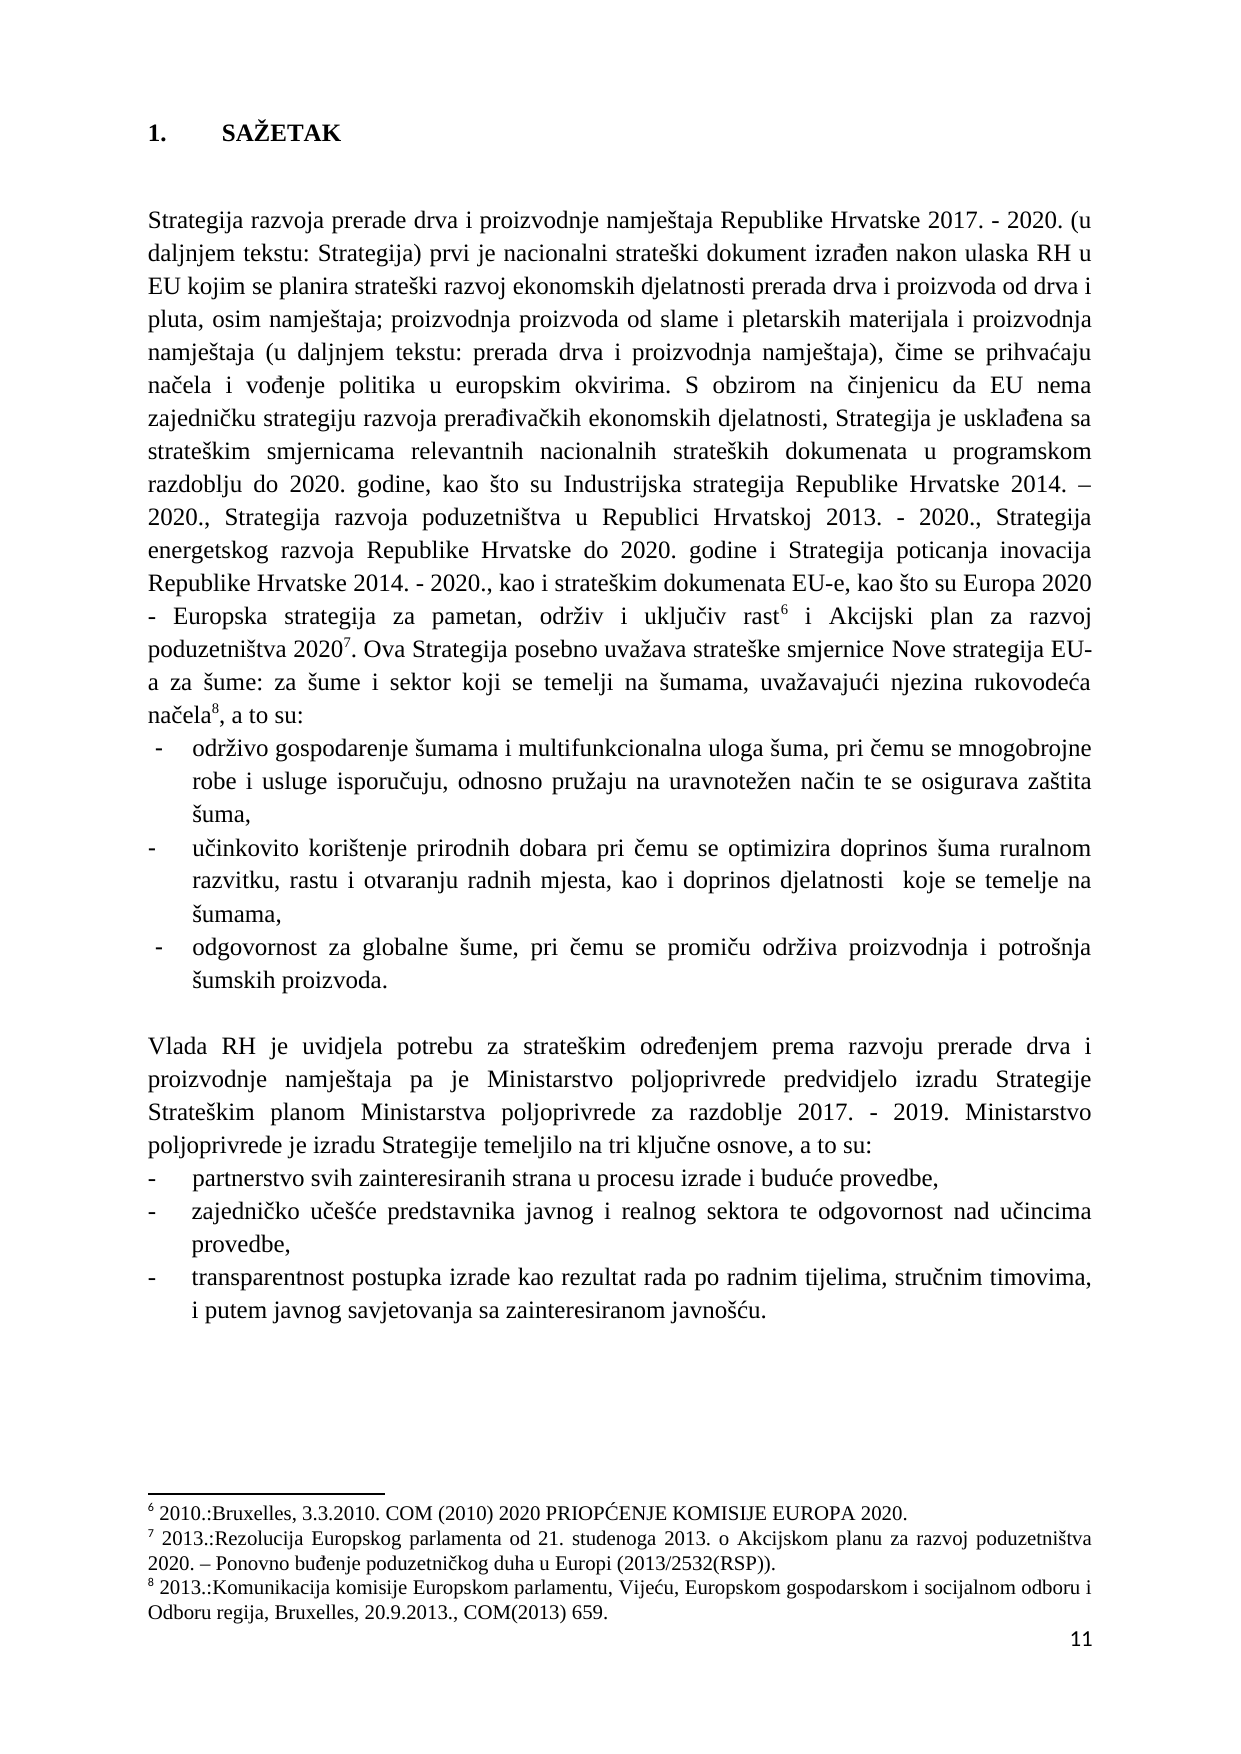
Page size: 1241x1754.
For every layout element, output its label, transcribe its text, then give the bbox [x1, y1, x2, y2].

text Vlada RH je uvidjela potrebu za strateškim određenjem prema razvoju prerade drva i proizvodnje namještaja pa je Ministarstvo poljoprivrede predvidjelo izradu Strategije Strateškim planom Ministarstva poljoprivrede za razdoblje 2017. - 2019. Ministarstvo poljoprivrede je izradu Strategije temeljilo na tri ključne osnove, a to su: [148, 1031, 1092, 1159]
list učinkovito korištenje prirodnih dobara pri čemu se optimizira doprinos šuma ruralnom razvitku, rastu i otvaranju radnih mjesta, kao i doprinos djelatnosti koje se temelje na šumama, [148, 832, 1092, 927]
subtitle SAŽETAK [148, 118, 1092, 147]
list održivo gospodarenje šumama i multifunkcionalna uloga šuma, pri čemu se mnogobrojne robe i usluge isporučuju, odnosno pružaju na uravnotežen način te se osigurava zaštita šuma, [154, 733, 1092, 828]
list odgovornost za globalne šume, pri čemu se promiču održiva proizvodnja i potrošnja šumskih proizvoda. [154, 932, 1092, 993]
text Strategija razvoja prerade drva i proizvodnje namještaja Republike Hrvatske 2017. - 2020. (u daljnjem tekstu: Strategija) prvi je nacionalni strateški dokument izrađen nakon ulaska RH u EU kojim se planira strateški razvoj ekonomskih djelatnosti prerada drva i proizvoda od drva i pluta, osim namještaja; proizvodnja proizvoda od slame i pletarskih materijala i proizvodnja namještaja (u daljnjem tekstu: prerada drva i proizvodnja namještaja), čime se prihvaćaju načela i vođenje politika u europskim okvirima. S obzirom na činjenicu da EU nema zajedničku strategiju razvoja prerađivačkih ekonomskih djelatnosti, Strategija je usklađena sa strateškim smjernicama relevantnih nacionalnih strateških dokumenata u programskom razdoblju do 2020. godine, kao što su Industrijska strategija Republike Hrvatske 2014. – 2020., Strategija razvoja poduzetništva u Republici Hrvatskoj 2013. - 2020., Strategija energetskog razvoja Republike Hrvatske do 2020. godine i Strategija poticanja inovacija Republike Hrvatske 2014. - 2020., kao i strateškim dokumenata EU-e, kao što su Europa 2020 - Europska strategija za pametan, održiv i uključiv rast i Akcijski plan za razvoj poduzetništva 2020. Ova Strategija posebno uvažava strateške smjernice Nove strategija EU-a za šume: za šume i sektor koji se temelji na šumama, uvažavajući njezina rukovodeća načela, a to su: [148, 205, 1092, 729]
text - partnerstvo svih zainteresiranih strana u procesu izrade i buduće provedbe, [148, 1163, 1092, 1192]
text - zajedničko učešće predstavnika javnog i realnog sektora te odgovornost nad učincima provedbe, [148, 1196, 1092, 1258]
text - transparentnost postupka izrade kao rezultat rada po radnim tijelima, stručnim timovima, i putem javnog savjetovanja sa zainteresiranom javnošću. [148, 1262, 1092, 1324]
